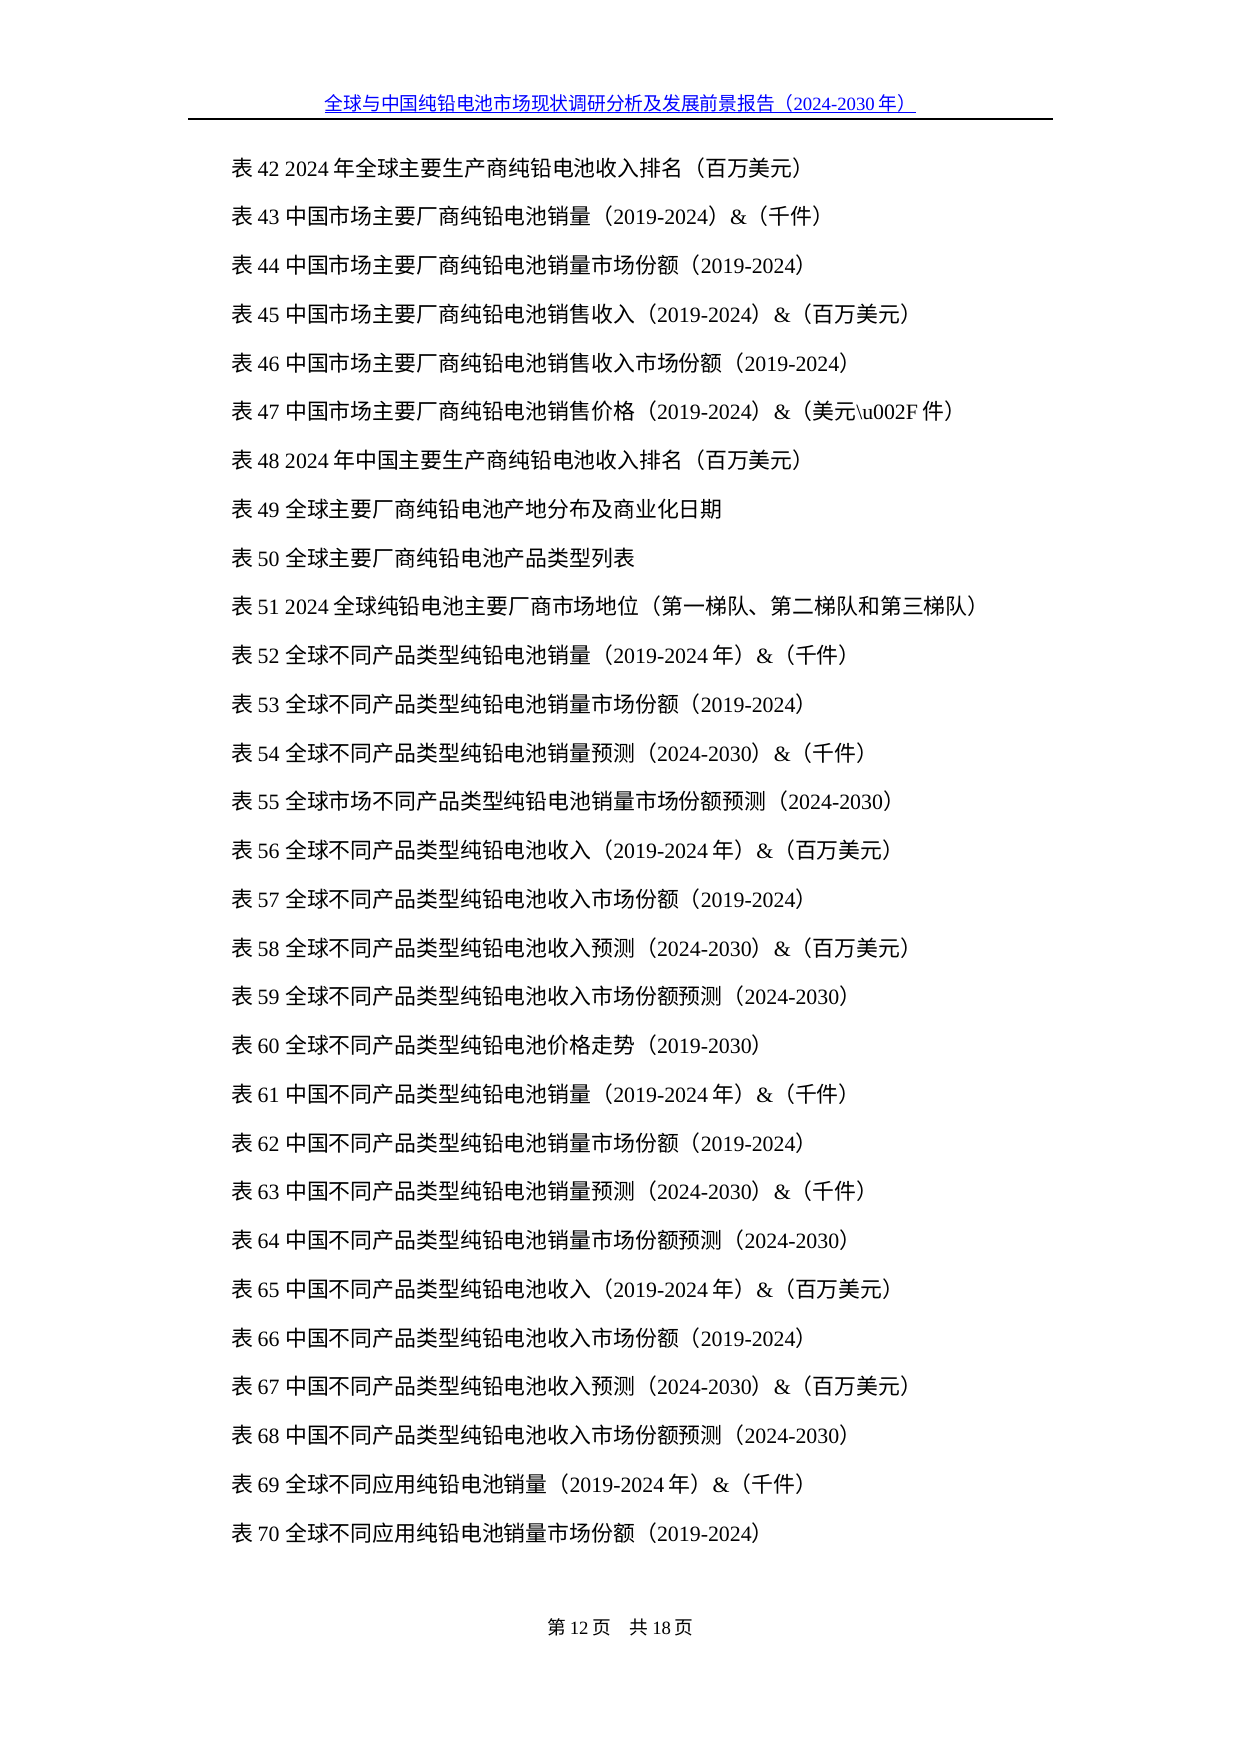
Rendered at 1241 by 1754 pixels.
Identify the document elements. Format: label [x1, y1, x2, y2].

text [187, 150, 1053, 1548]
